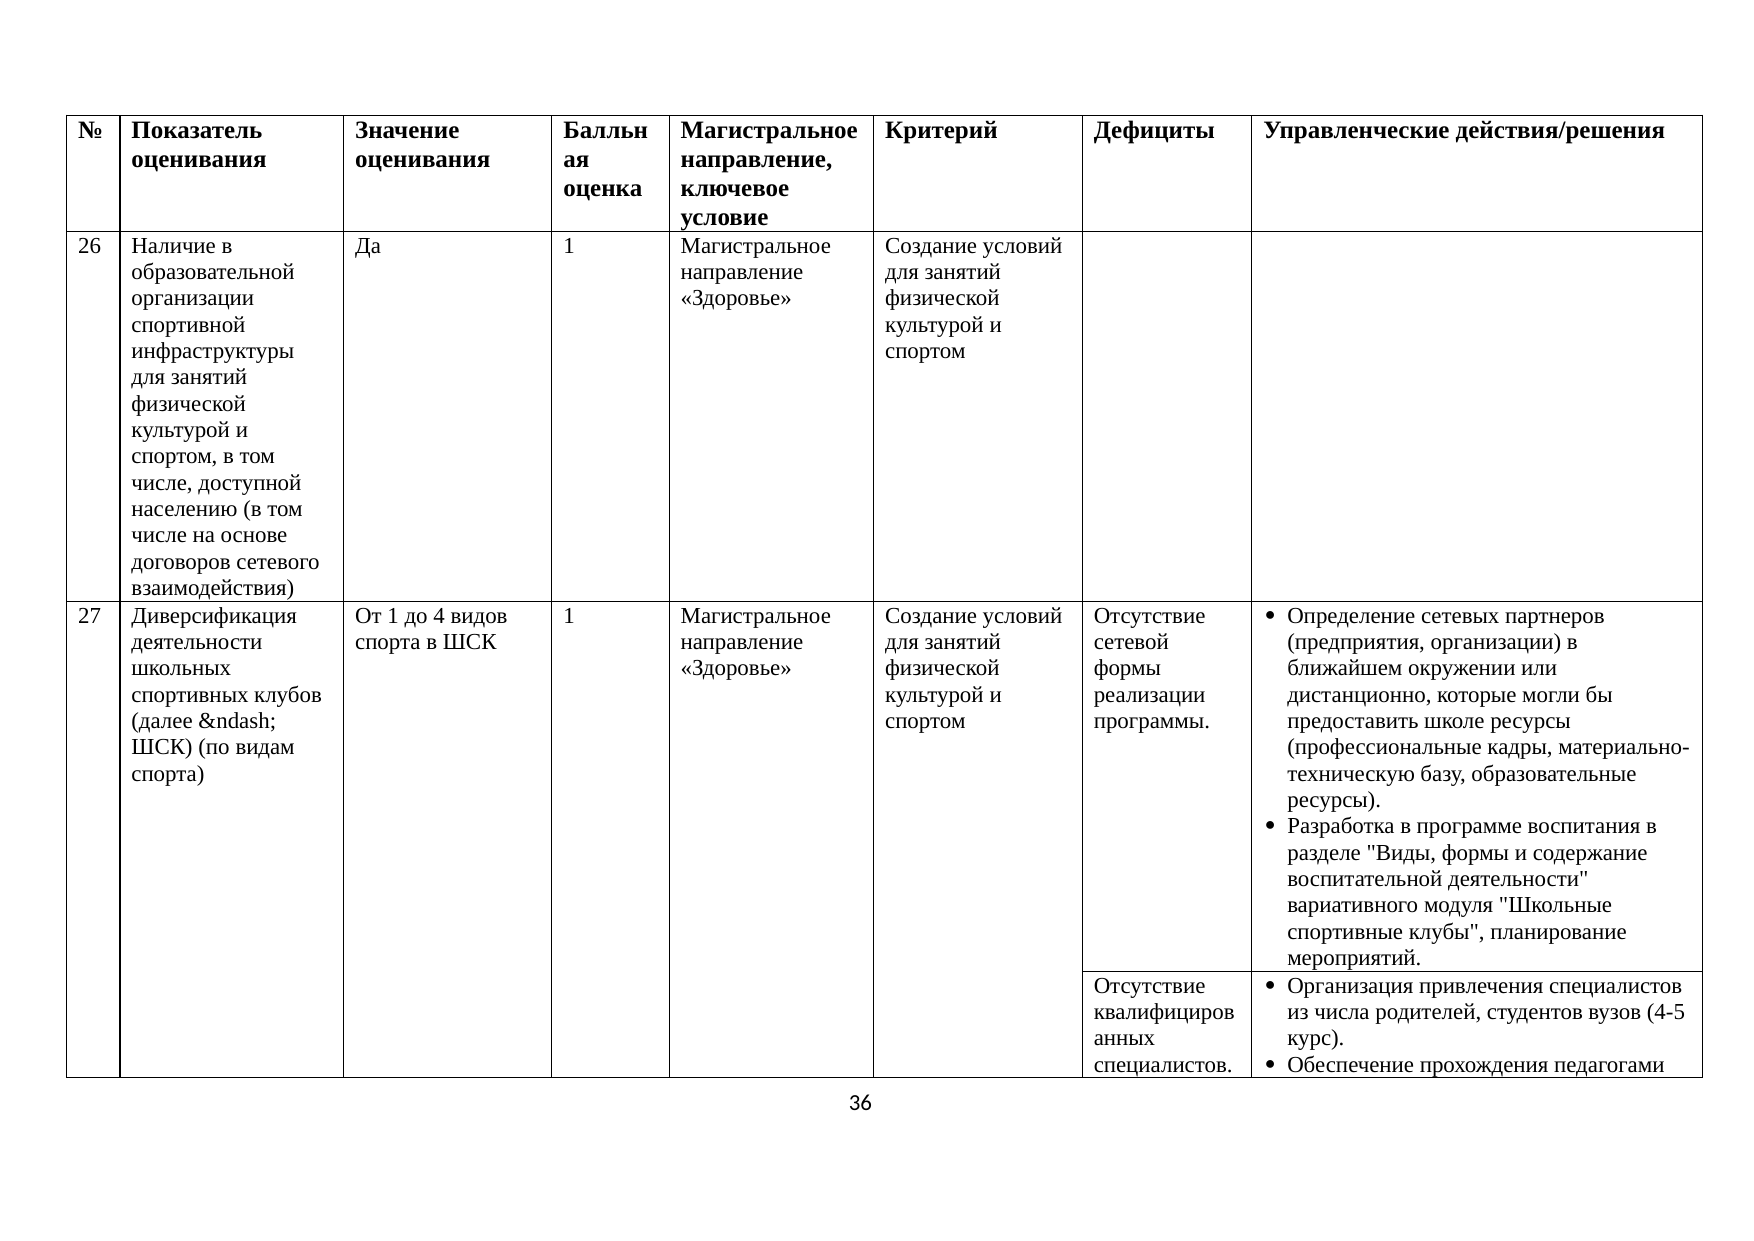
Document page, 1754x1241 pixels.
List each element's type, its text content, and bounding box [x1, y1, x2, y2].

table_cell Да [344, 232, 551, 601]
table_cell Определение сетевых партнеров (предприятия, организации) в ближайшем окружении или дистанционно, которые могли бы предоставить школе ресурсы (профессиональные кадры, материально-техническую базу, образовательные ресурсы). Разработка в программе воспитания в разделе "Виды, формы и содержание воспитательной деятельности" вариативного модуля "Школьные спортивные клубы", планирование мероприятий. [1252, 602, 1702, 971]
table_cell Создание условий для занятий физической культурой и спортом [874, 232, 1082, 601]
table_header Значение оценивания [344, 116, 551, 231]
table_cell Диверсификация деятельности школьных спортивных клубов (далее &ndash; ШСК) (по видам спорта) [121, 602, 343, 1077]
table_cell От 1 до 4 видов спорта в ШСК [344, 602, 551, 1077]
table_header № [67, 116, 119, 231]
table_header Дефициты [1083, 116, 1251, 231]
table_cell Магистральное направление «Здоровье» [670, 602, 873, 1077]
table_cell 26 [67, 232, 119, 601]
table_cell 27 [67, 602, 119, 1077]
table_cell Магистральное направление «Здоровье» [670, 232, 873, 601]
table_header Критерий [874, 116, 1082, 231]
table_header Показатель оценивания [121, 116, 343, 231]
table_cell [1252, 232, 1702, 601]
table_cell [1252, 972, 1702, 1077]
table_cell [1083, 972, 1251, 1077]
table_cell [1083, 232, 1251, 601]
table_header Управленческие действия/решения [1252, 116, 1702, 231]
table_header Балльная оценка [552, 116, 669, 231]
table_header Магистральное направление, ключевое условие [670, 116, 873, 231]
table_cell 1 [552, 232, 669, 601]
table_cell Создание условий для занятий физической культурой и спортом [874, 602, 1082, 1077]
table_cell Отсутствие сетевой формы реализации программы. [1083, 602, 1251, 971]
table_cell 1 [552, 602, 669, 1077]
table_cell Наличие в образовательной организации спортивной инфраструктуры для занятий физической культурой и спортом, в том числе, доступной населению (в том числе на основе договоров сетевого взаимодействия) [121, 232, 343, 601]
